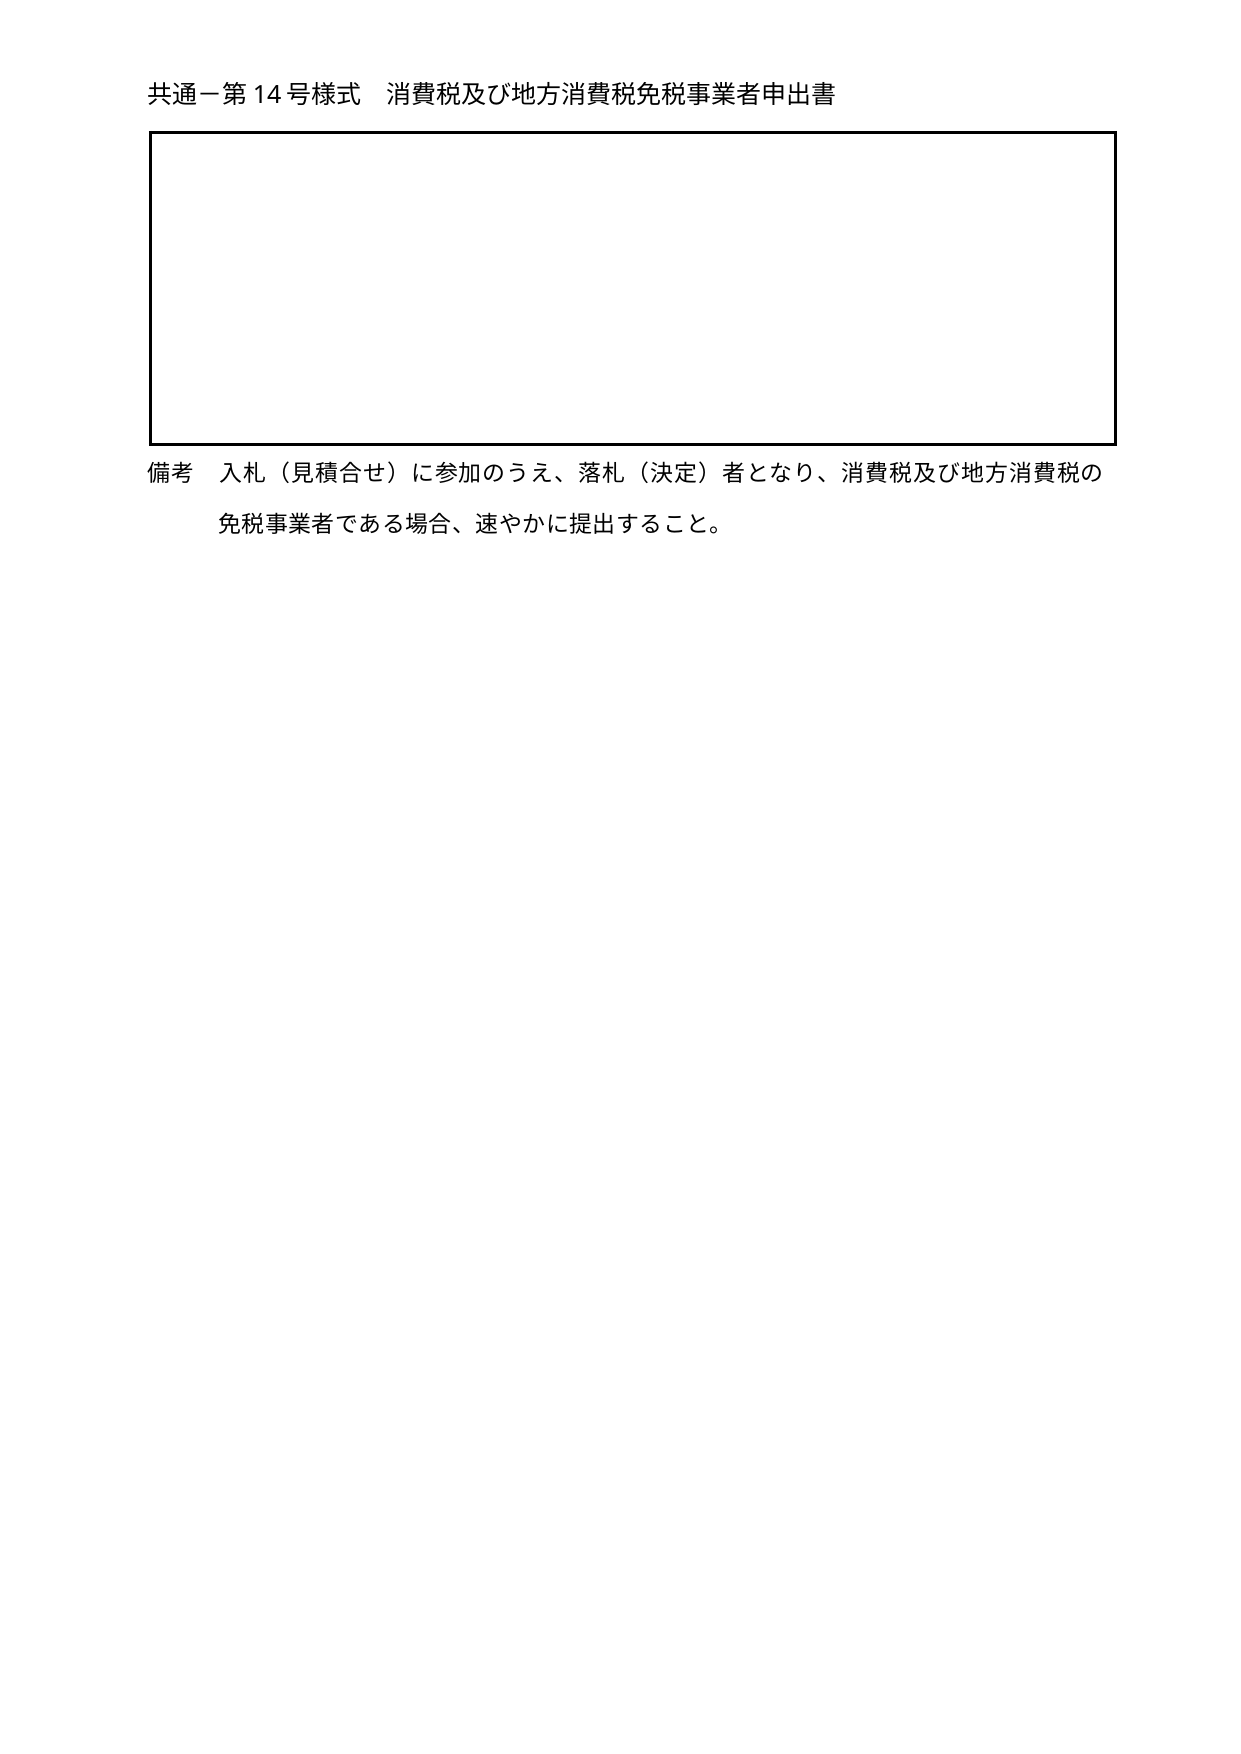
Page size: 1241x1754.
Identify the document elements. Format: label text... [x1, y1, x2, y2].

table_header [152, 134, 1114, 443]
text 備考 入札（見積合せ）に参加のうえ、落札（決定）者となり、消費税及び地方消費税の免税事業者である場合、速やかに提出すること。 [148, 446, 1108, 549]
